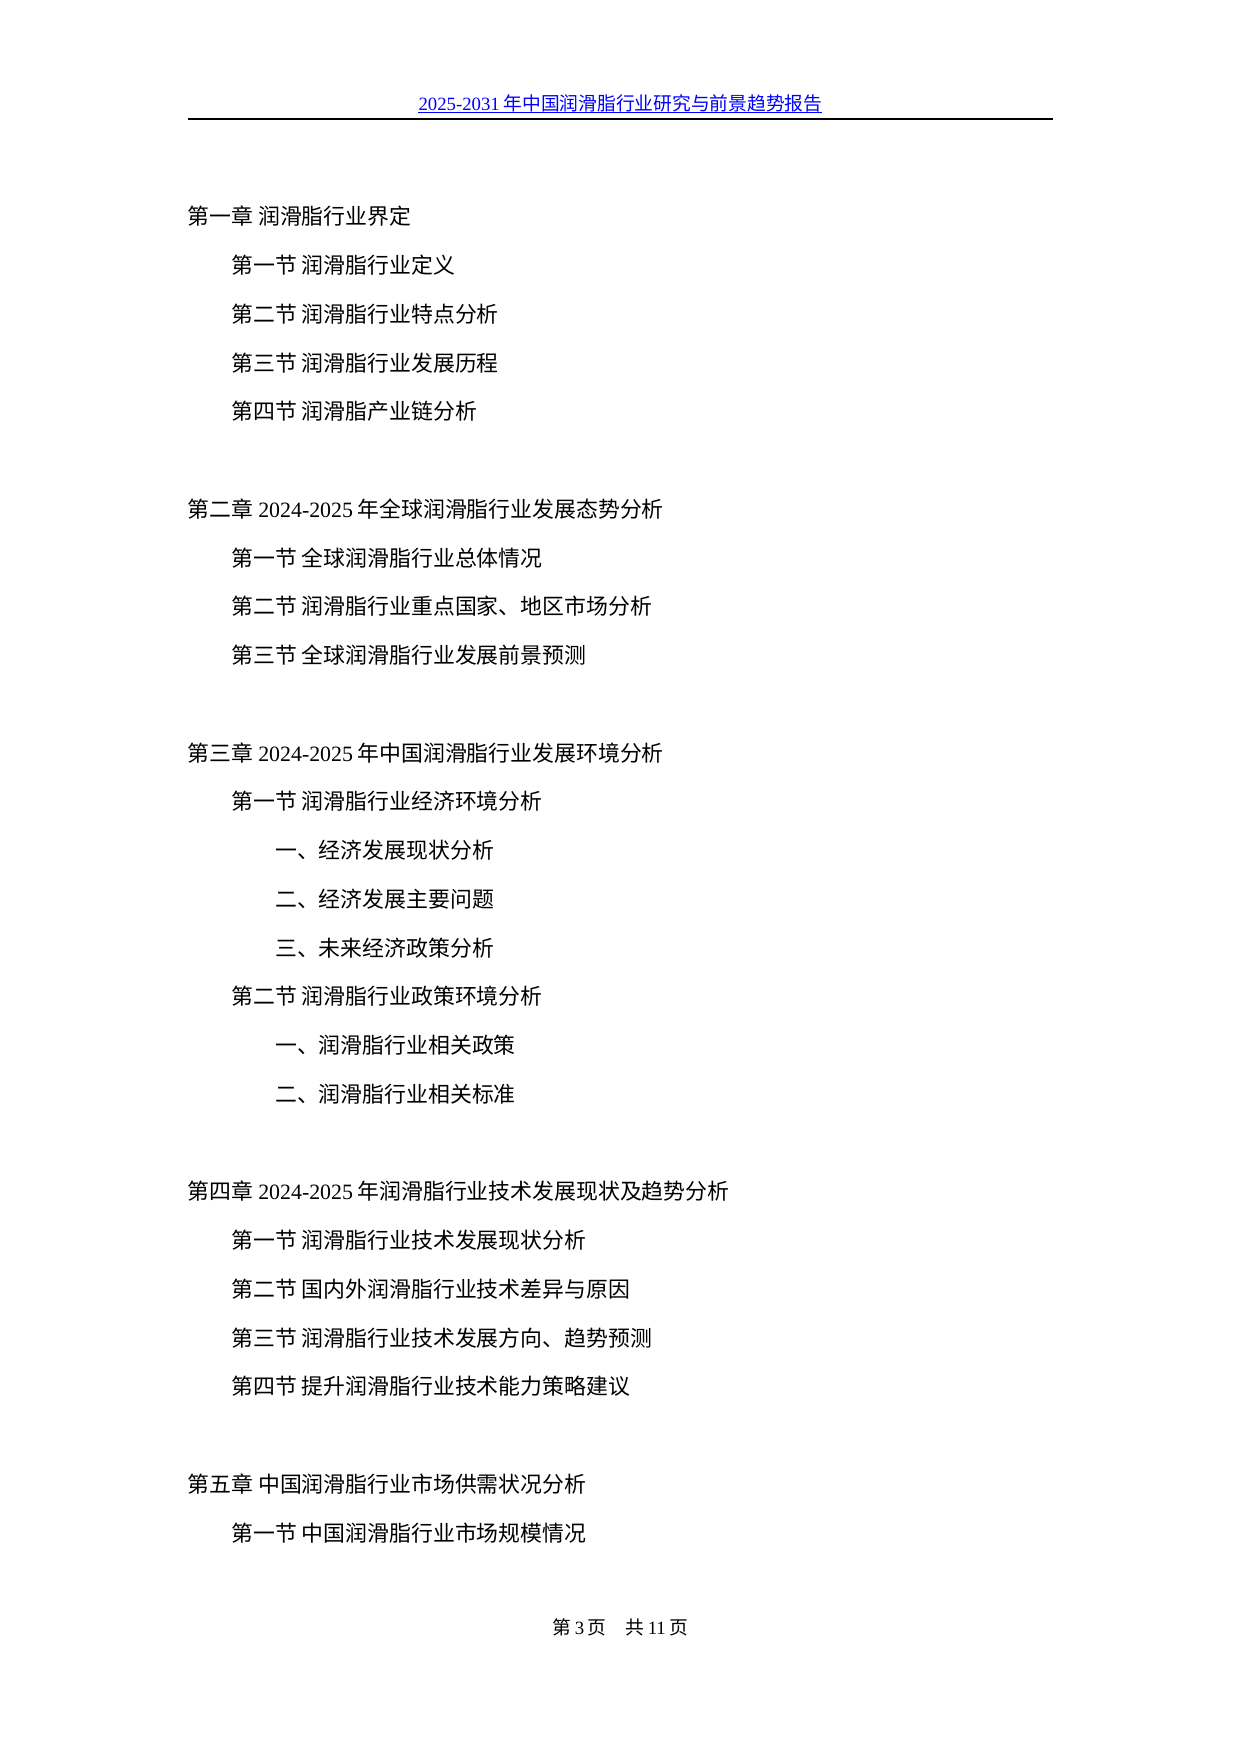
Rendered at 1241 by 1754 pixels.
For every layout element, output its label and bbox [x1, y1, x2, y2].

text [187, 150, 1053, 1548]
